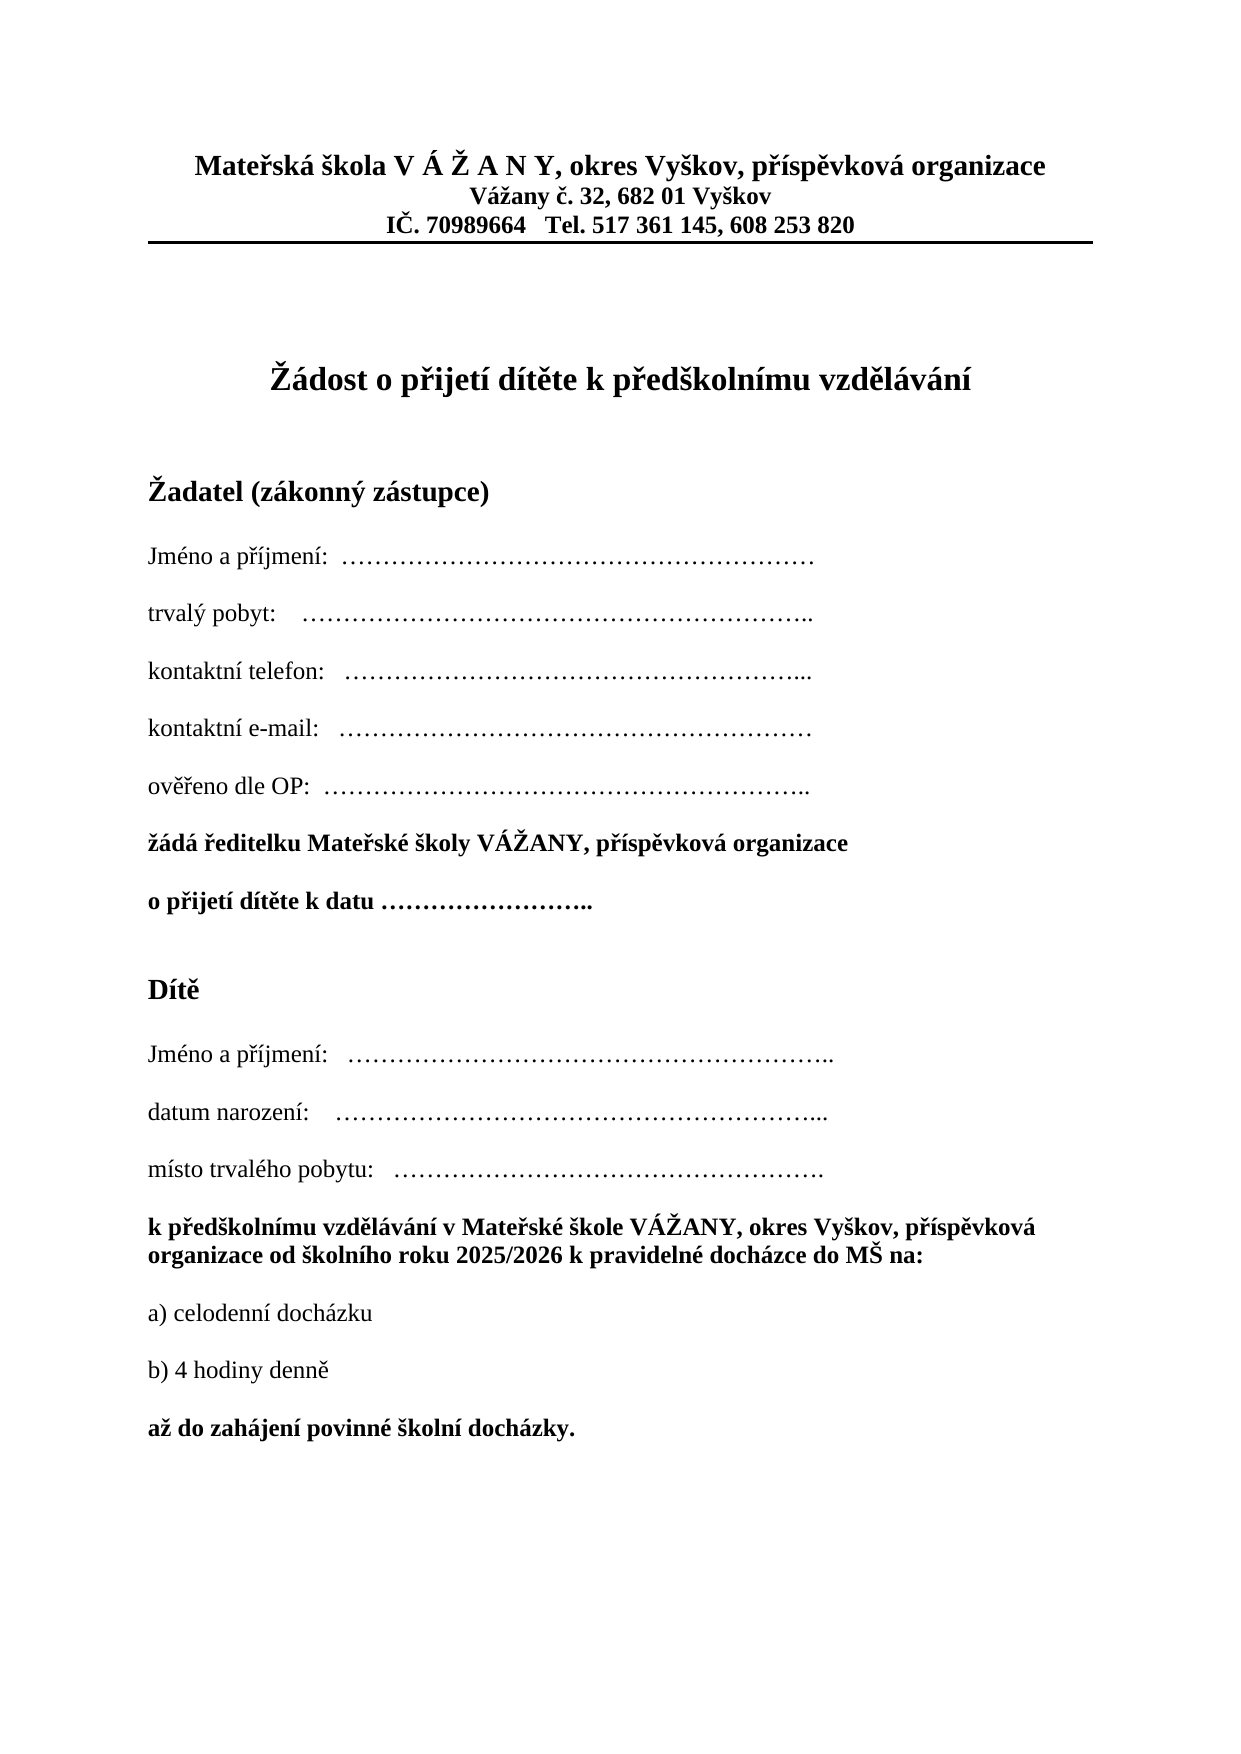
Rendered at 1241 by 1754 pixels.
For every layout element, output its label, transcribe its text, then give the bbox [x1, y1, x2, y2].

text ověřeno dle OP: ………………………………………………….. [148, 771, 1093, 800]
text Žádost o přijetí dítěte k předškolnímu vzdělávání [148, 359, 1093, 397]
text IČ. 70989664 Tel. 517 361 145, 608 253 820 [148, 210, 1093, 241]
text až do zahájení povinné školní docházky. [148, 1413, 1093, 1442]
text a) celodenní docházku [148, 1298, 1093, 1327]
text b) 4 hodiny denně [148, 1356, 1093, 1384]
text Jméno a příjmení: ………………………………………………… [148, 541, 1093, 570]
text trvalý pobyt: …………………………………………………….. [148, 598, 1093, 627]
text kontaktní telefon: ………………………………………………... [148, 656, 1093, 685]
text Dítě [148, 972, 1093, 1006]
text datum narození: …………………………………………………... [148, 1097, 1093, 1126]
text Jméno a příjmení: ………………………………………………….. [148, 1039, 1093, 1068]
text žádá ředitelku Mateřské školy VÁŽANY, příspěvková organizace [148, 828, 1093, 857]
text o přijetí dítěte k datu …………………….. [148, 886, 1093, 915]
text Žadatel (zákonný zástupce) [148, 474, 1093, 507]
text místo trvalého pobytu: ……………………………………………. [148, 1154, 1093, 1183]
text Vážany č. 32, 682 01 Vyškov [148, 181, 1093, 210]
text Mateřská škola V Á Ž A N Y, okres Vyškov, příspěvková organizace [148, 148, 1093, 181]
text k předškolnímu vzdělávání v Mateřské škole VÁŽANY, okres Vyškov, příspěvková organizace od školního roku 2025/2026 k pravidelné docházce do MŠ na: [148, 1212, 1093, 1269]
text kontaktní e-mail: ………………………………………………… [148, 713, 1093, 742]
